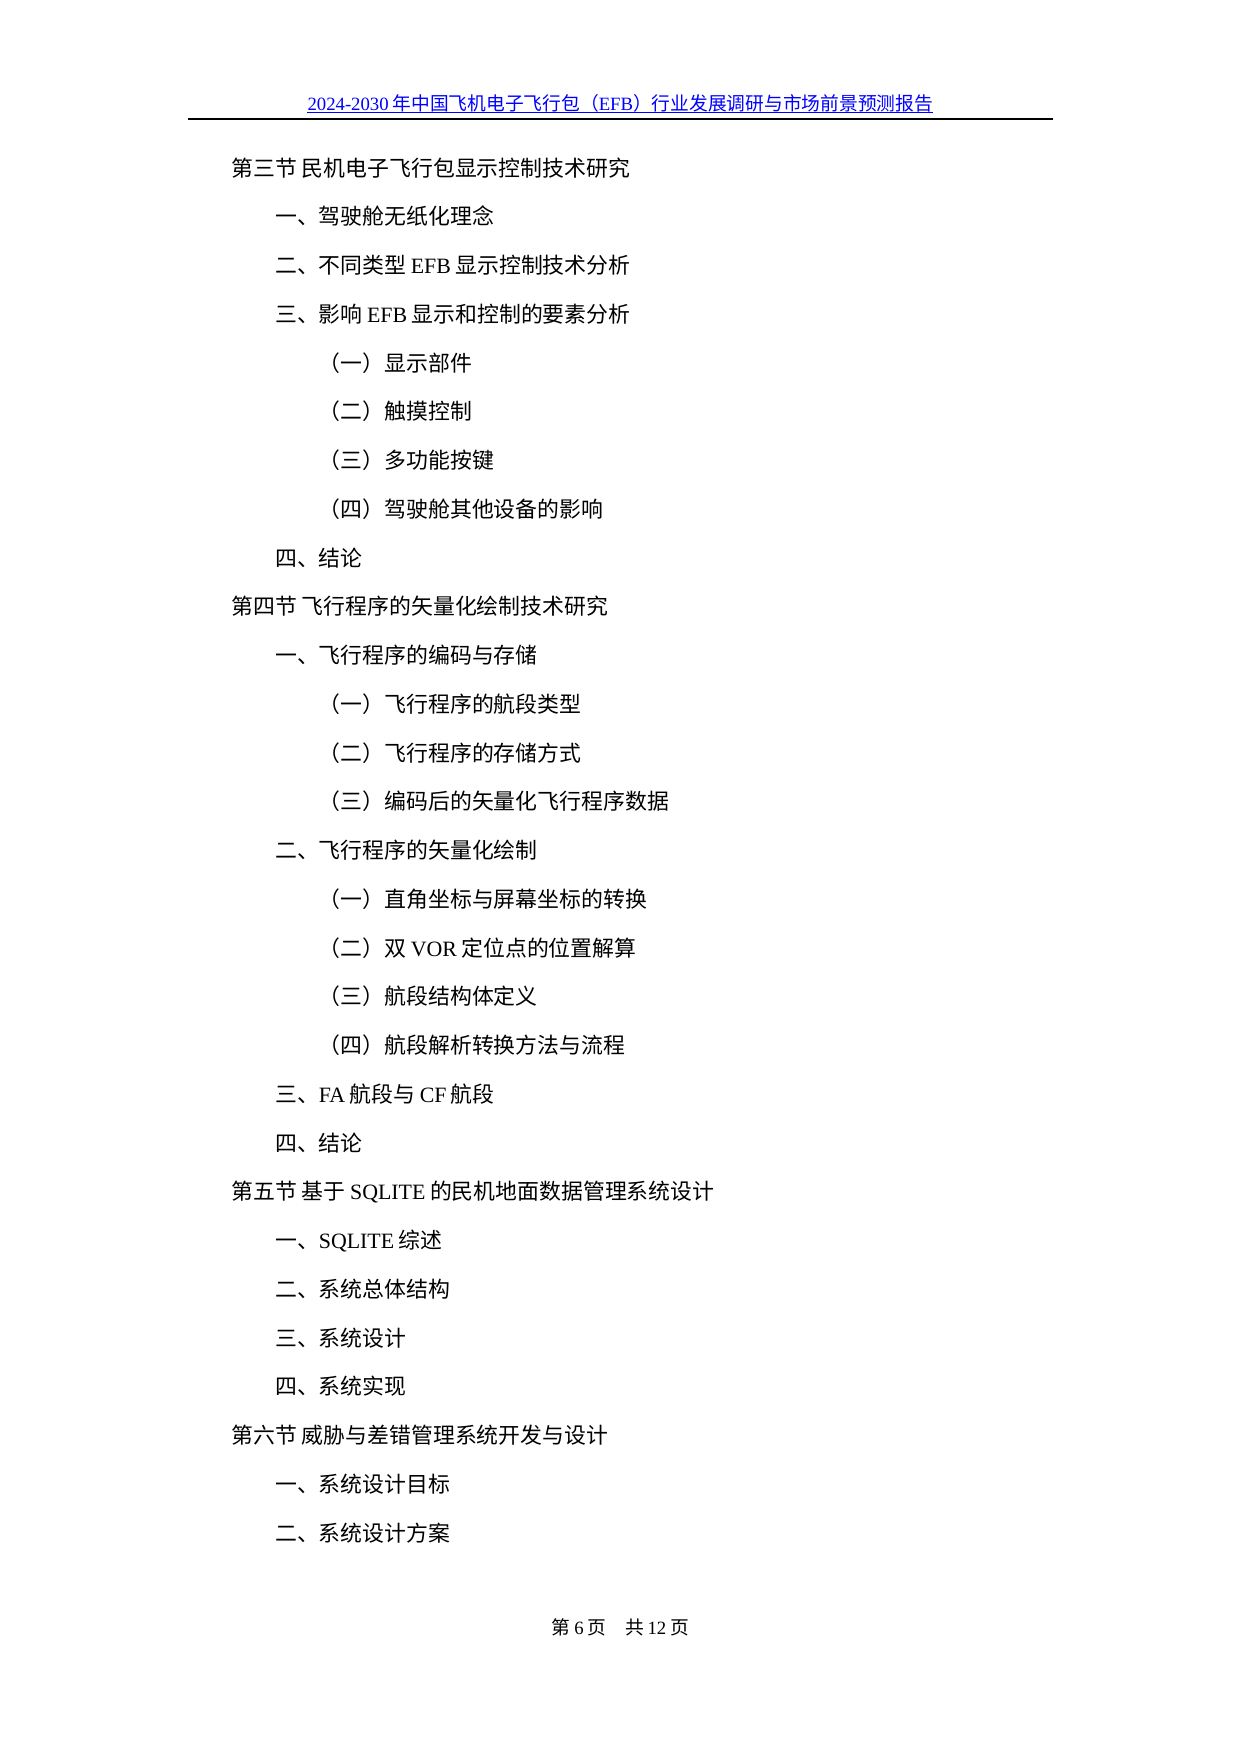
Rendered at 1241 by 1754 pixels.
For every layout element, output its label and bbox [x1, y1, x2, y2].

text [187, 150, 1053, 1548]
